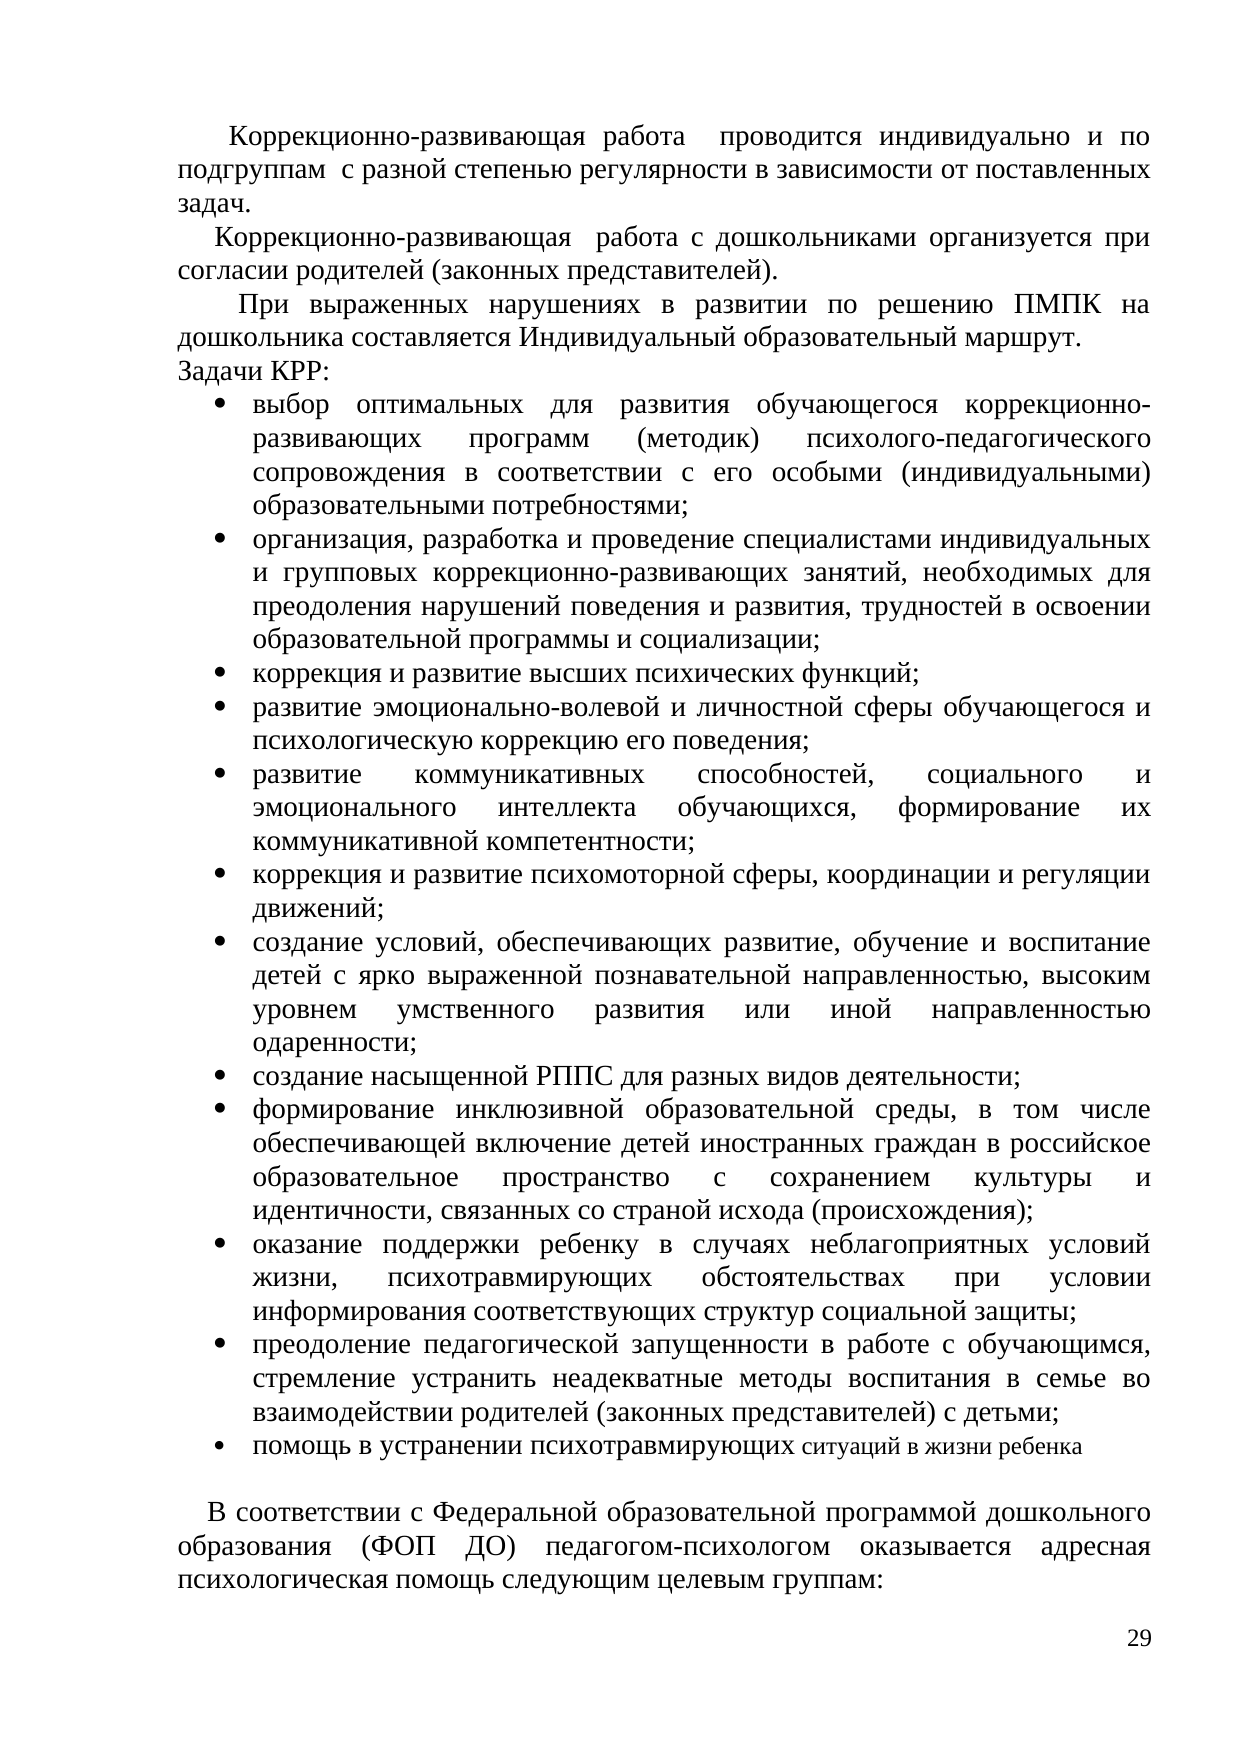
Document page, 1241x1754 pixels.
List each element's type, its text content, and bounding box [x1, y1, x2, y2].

list организация, разработка и проведение специалистами индивидуальных и групповых коррекционно-развивающих занятий, необходимых для преодоления нарушений поведения и развития, трудностей в освоении образовательной программы и социализации; [215, 521, 1152, 655]
list преодоление педагогической запущенности в работе с обучающимся, стремление устранить неадекватные методы воспитания в семье во взаимодействии родителей (законных представителей) с детьми; [215, 1327, 1152, 1427]
text Коррекционно-развивающая работа проводится индивидуально и по подгруппам с разной степенью регулярности в зависимости от поставленных задач. [177, 118, 1152, 219]
text В соответствии с Федеральной образовательной программой дошкольного образования (ФОП ДО) педагогом-психологом оказывается адресная психологическая помощь следующим целевым группам: [177, 1494, 1152, 1595]
list развитие коммуникативных способностей, социального и эмоционального интеллекта обучающихся, формирование их коммуникативной компетентности; [215, 756, 1152, 857]
text Коррекционно-развивающая работа с дошкольниками организуется при согласии родителей (законных представителей). [177, 219, 1152, 286]
list помощь в устранении психотравмирующих ситуаций в жизни ребенка [215, 1427, 1152, 1461]
list создание условий, обеспечивающих развитие, обучение и воспитание детей с ярко выраженной познавательной направленностью, высоким уровнем умственного развития или иной направленностью одаренности; [215, 924, 1152, 1058]
list коррекция и развитие высших психических функций; [215, 655, 1152, 689]
list выбор оптимальных для развития обучающегося коррекционно-развивающих программ (методик) психолого-педагогического сопровождения в соответствии с его особыми (индивидуальными) образовательными потребностями; [215, 386, 1152, 521]
list создание насыщенной РППС для разных видов деятельности; [215, 1058, 1152, 1092]
list оказание поддержки ребенку в случаях неблагоприятных условий жизни, психотравмирующих обстоятельствах при условии информирования соответствующих структур социальной защиты; [215, 1226, 1152, 1327]
list формирование инклюзивной образовательной среды, в том числе обеспечивающей включение детей иностранных граждан в российское образовательное пространство с сохранением культуры и идентичности, связанных со страной исхода (происхождения); [215, 1092, 1152, 1226]
list коррекция и развитие психомоторной сферы, координации и регуляции движений; [215, 857, 1152, 924]
list развитие эмоционально-волевой и личностной сферы обучающегося и психологическую коррекцию его поведения; [215, 689, 1152, 756]
text При выраженных нарушениях в развитии по решению ПМПК на дошкольника составляется Индивидуальный образовательный маршрут. [177, 286, 1152, 353]
text Задачи КРР: [177, 353, 1152, 386]
